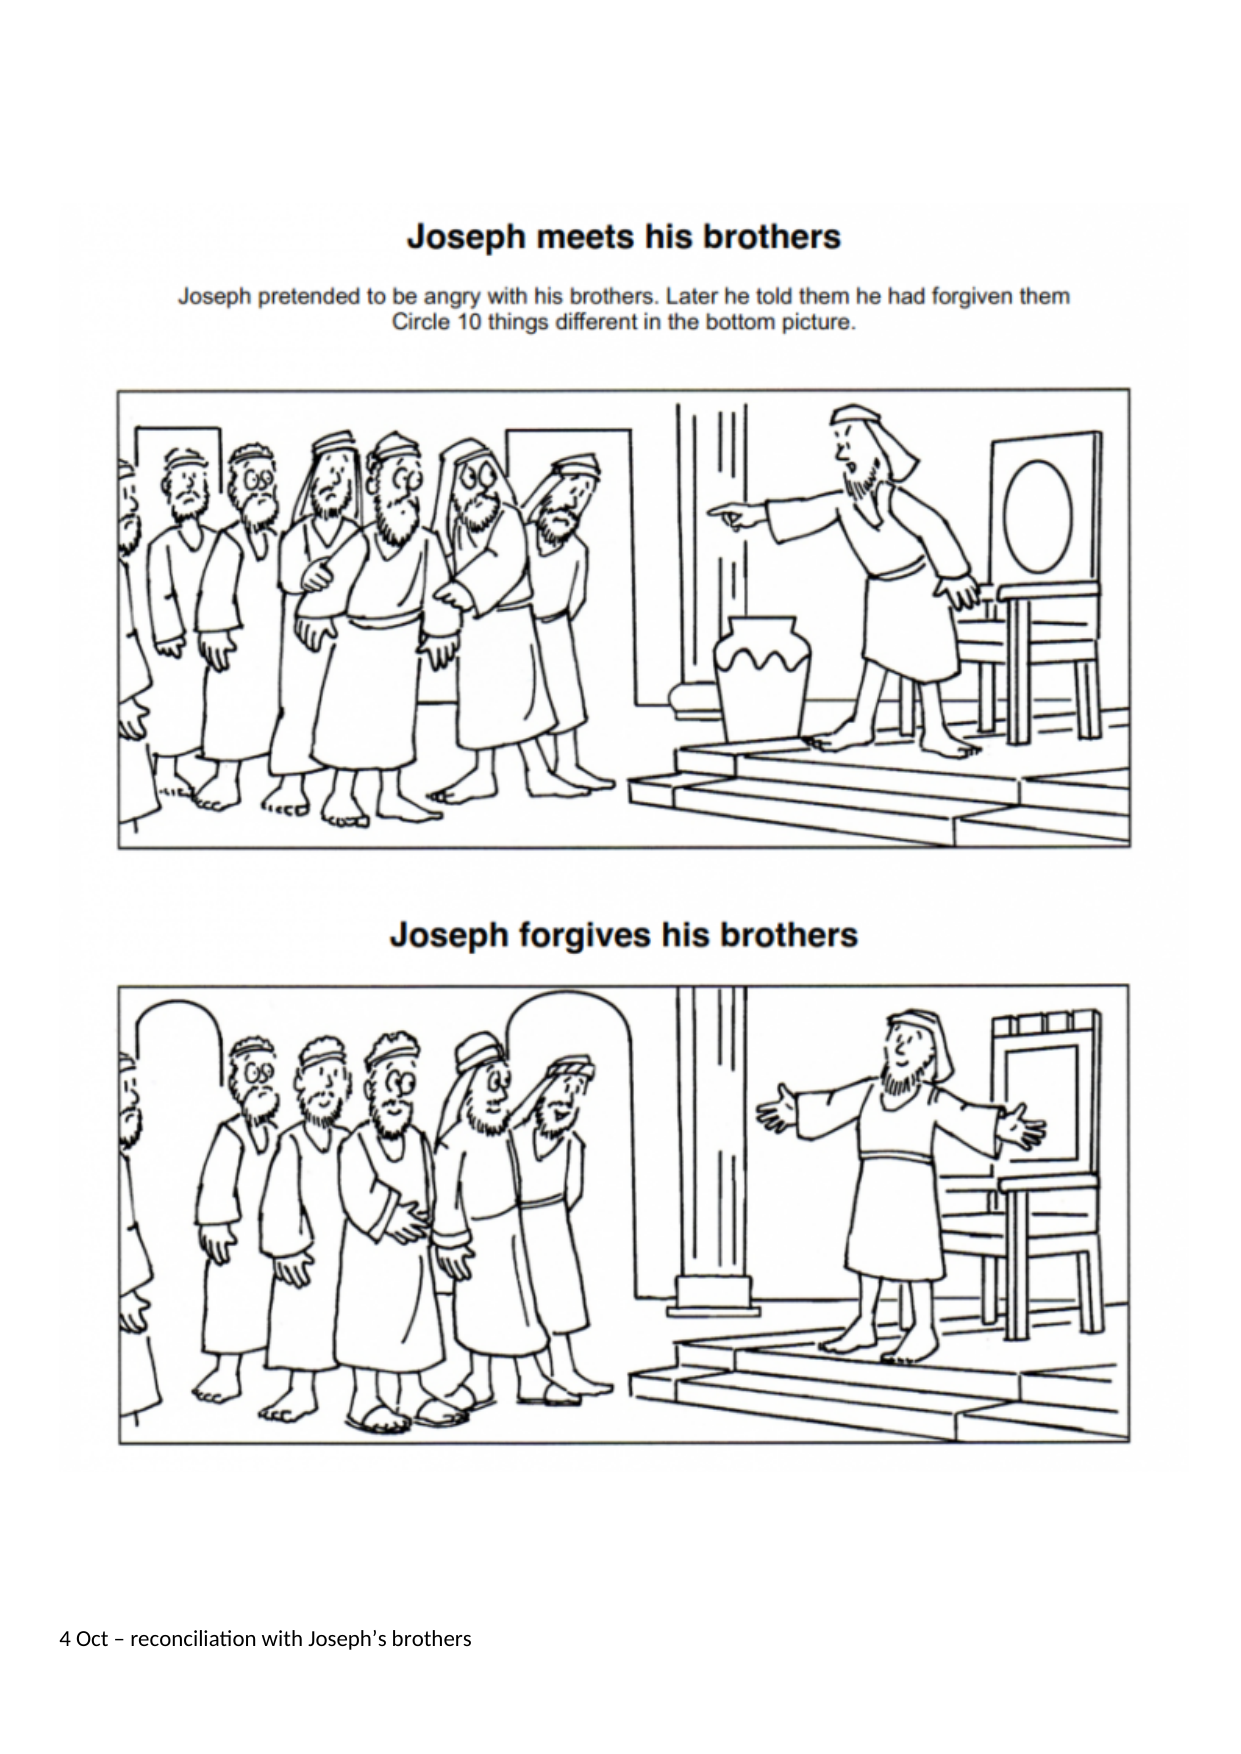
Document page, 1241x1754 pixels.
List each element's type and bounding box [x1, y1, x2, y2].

picture [59, 203, 1190, 1472]
